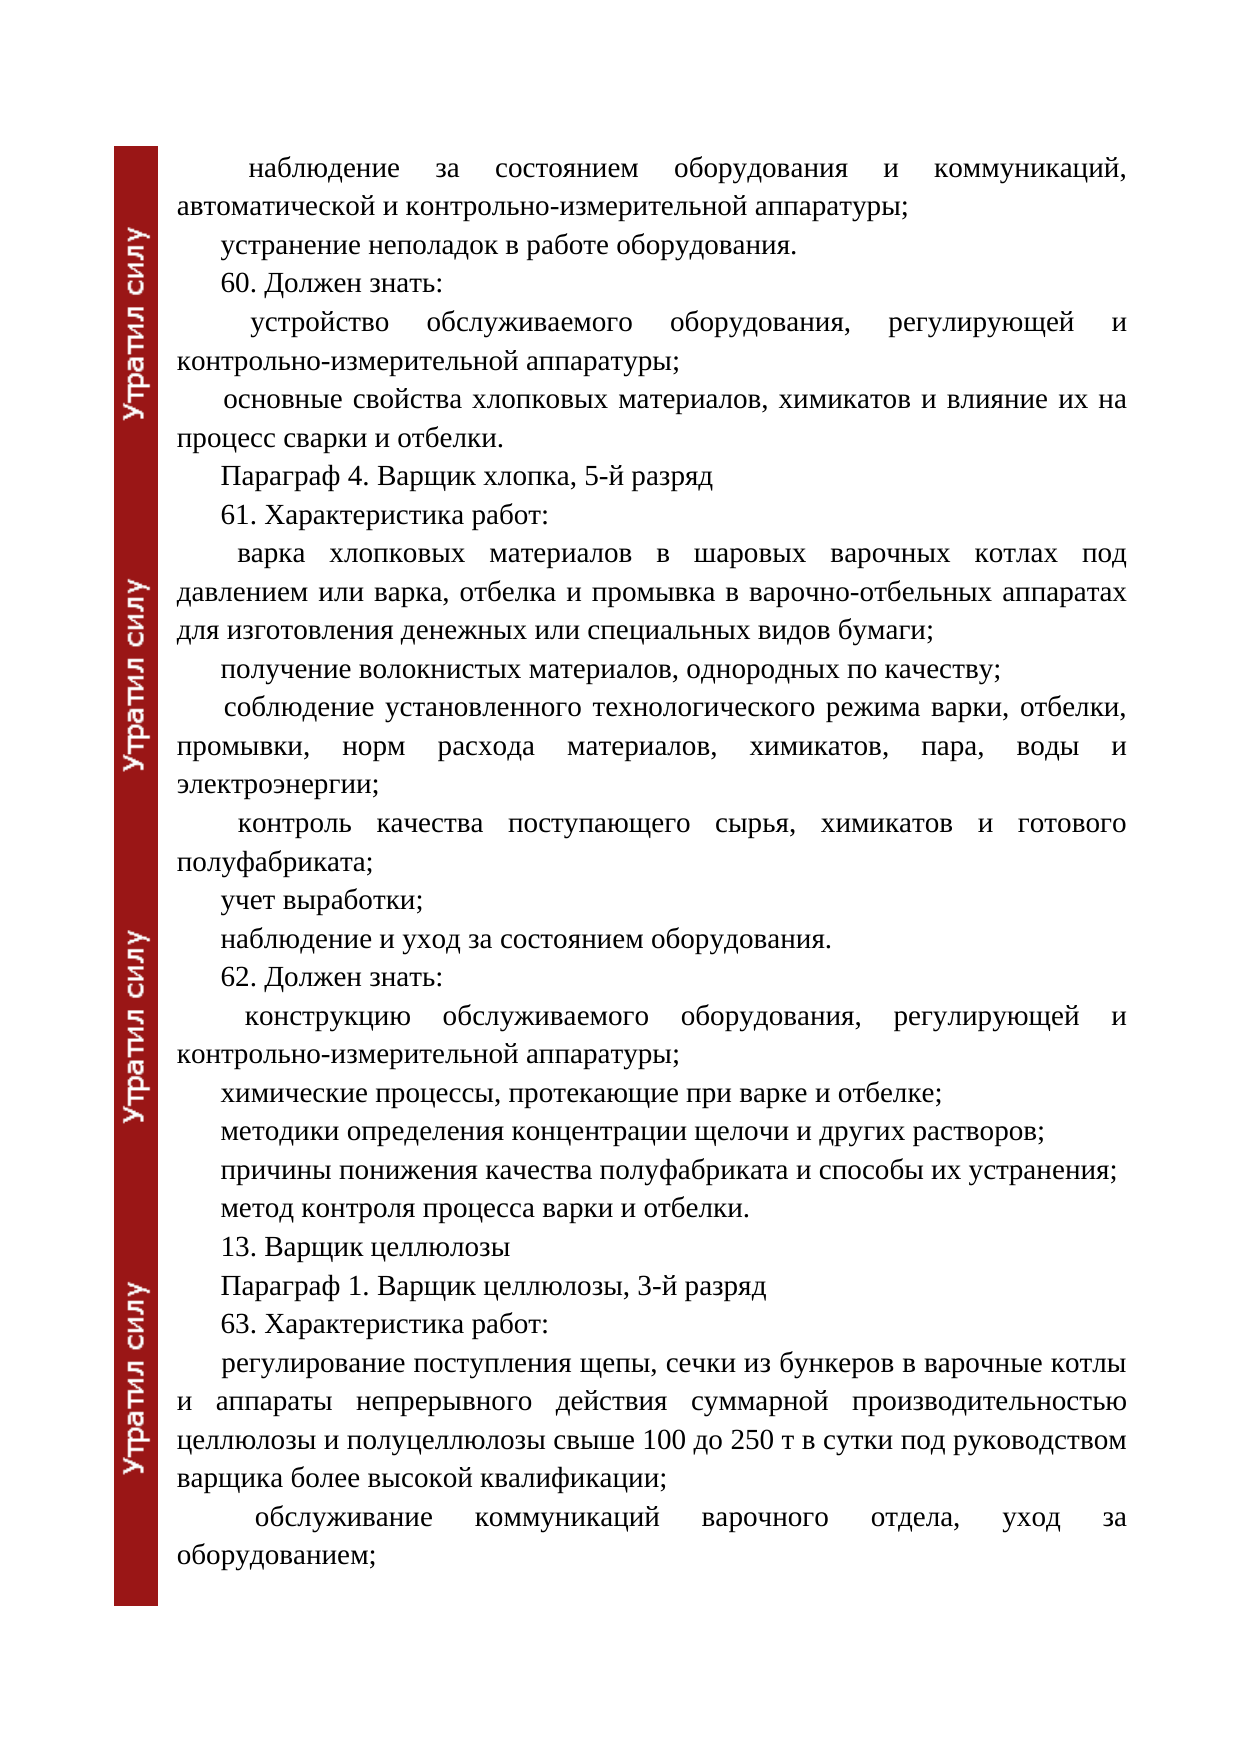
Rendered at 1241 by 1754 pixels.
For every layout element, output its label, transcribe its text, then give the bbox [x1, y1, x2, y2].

text наблюдение и уход за состоянием оборудования. [112, 921, 1128, 954]
picture [114, 1301, 158, 1306]
picture [114, 492, 158, 497]
text 63. Характеристика работ: [112, 1306, 1128, 1340]
picture [114, 1224, 158, 1229]
picture [114, 1340, 158, 1345]
text 62. Должен знать: [112, 959, 1128, 993]
picture [114, 1108, 158, 1113]
picture [114, 1186, 158, 1191]
text Параграф 1. Варщик целлюлозы, 3-й разряд [112, 1268, 1128, 1301]
picture [114, 993, 158, 998]
picture [114, 1263, 158, 1268]
picture [114, 1147, 158, 1152]
text химические процессы, протекающие при варке и отбелке; [112, 1075, 1128, 1108]
text наблюдение за состоянием оборудования и коммуникаций, автоматической и контрольно-измерительной аппаратуры; [112, 150, 1128, 222]
text контроль качества поступающего сырья, химикатов и готового полуфабриката; [112, 805, 1128, 877]
picture [114, 916, 158, 921]
text регулирование поступления щепы, сечки из бункеров в варочные котлы и аппараты непрерывного действия суммарной производительностью целлюлозы и полуцеллюлозы свыше 100 до 250 т в сутки под руководством варщика более высокой квалификации; [112, 1345, 1128, 1494]
picture [114, 146, 158, 150]
text 61. Характеристика работ: [112, 497, 1128, 530]
picture [114, 954, 158, 959]
text 13. Варщик целлюлозы [112, 1229, 1128, 1263]
picture [114, 530, 158, 535]
text получение волокнистых материалов, однородных по качеству; [112, 651, 1128, 684]
picture [114, 376, 158, 381]
picture [114, 299, 158, 304]
picture [114, 1070, 158, 1075]
text метод контроля процесса варки и отбелки. [112, 1191, 1128, 1224]
picture [114, 877, 158, 882]
text обслуживание коммуникаций варочного отдела, уход за оборудованием; [112, 1499, 1128, 1571]
text Параграф 4. Варщик хлопка, 5-й разряд [112, 458, 1128, 492]
picture [114, 684, 158, 689]
picture [114, 261, 158, 266]
text методики определения концентрации щелочи и других растворов; [112, 1113, 1128, 1147]
text варка хлопковых материалов в шаровых варочных котлах под давлением или варка, отбелка и промывка в варочно-отбельных аппаратах для изготовления денежных или специальных видов бумаги; [112, 535, 1128, 646]
text причины понижения качества полуфабриката и способы их устранения; [112, 1152, 1128, 1186]
picture [114, 1571, 158, 1606]
text соблюдение установленного технологического режима варки, отбелки, промывки, норм расхода материалов, химикатов, пара, воды и электроэнергии; [112, 689, 1128, 800]
text учет выработки; [112, 882, 1128, 916]
picture [114, 1494, 158, 1499]
text устранение неполадок в работе оборудования. [112, 227, 1128, 261]
picture [114, 646, 158, 651]
picture [114, 222, 158, 227]
picture [114, 453, 158, 458]
text устройство обслуживаемого оборудования, регулирующей и контрольно-измерительной аппаратуры; [112, 304, 1128, 376]
text конструкцию обслуживаемого оборудования, регулирующей и контрольно-измерительной аппаратуры; [112, 998, 1128, 1070]
text 60. Должен знать: [112, 266, 1128, 299]
text основные свойства хлопковых материалов, химикатов и влияние их на процесс сварки и отбелки. [112, 381, 1128, 453]
picture [114, 800, 158, 805]
